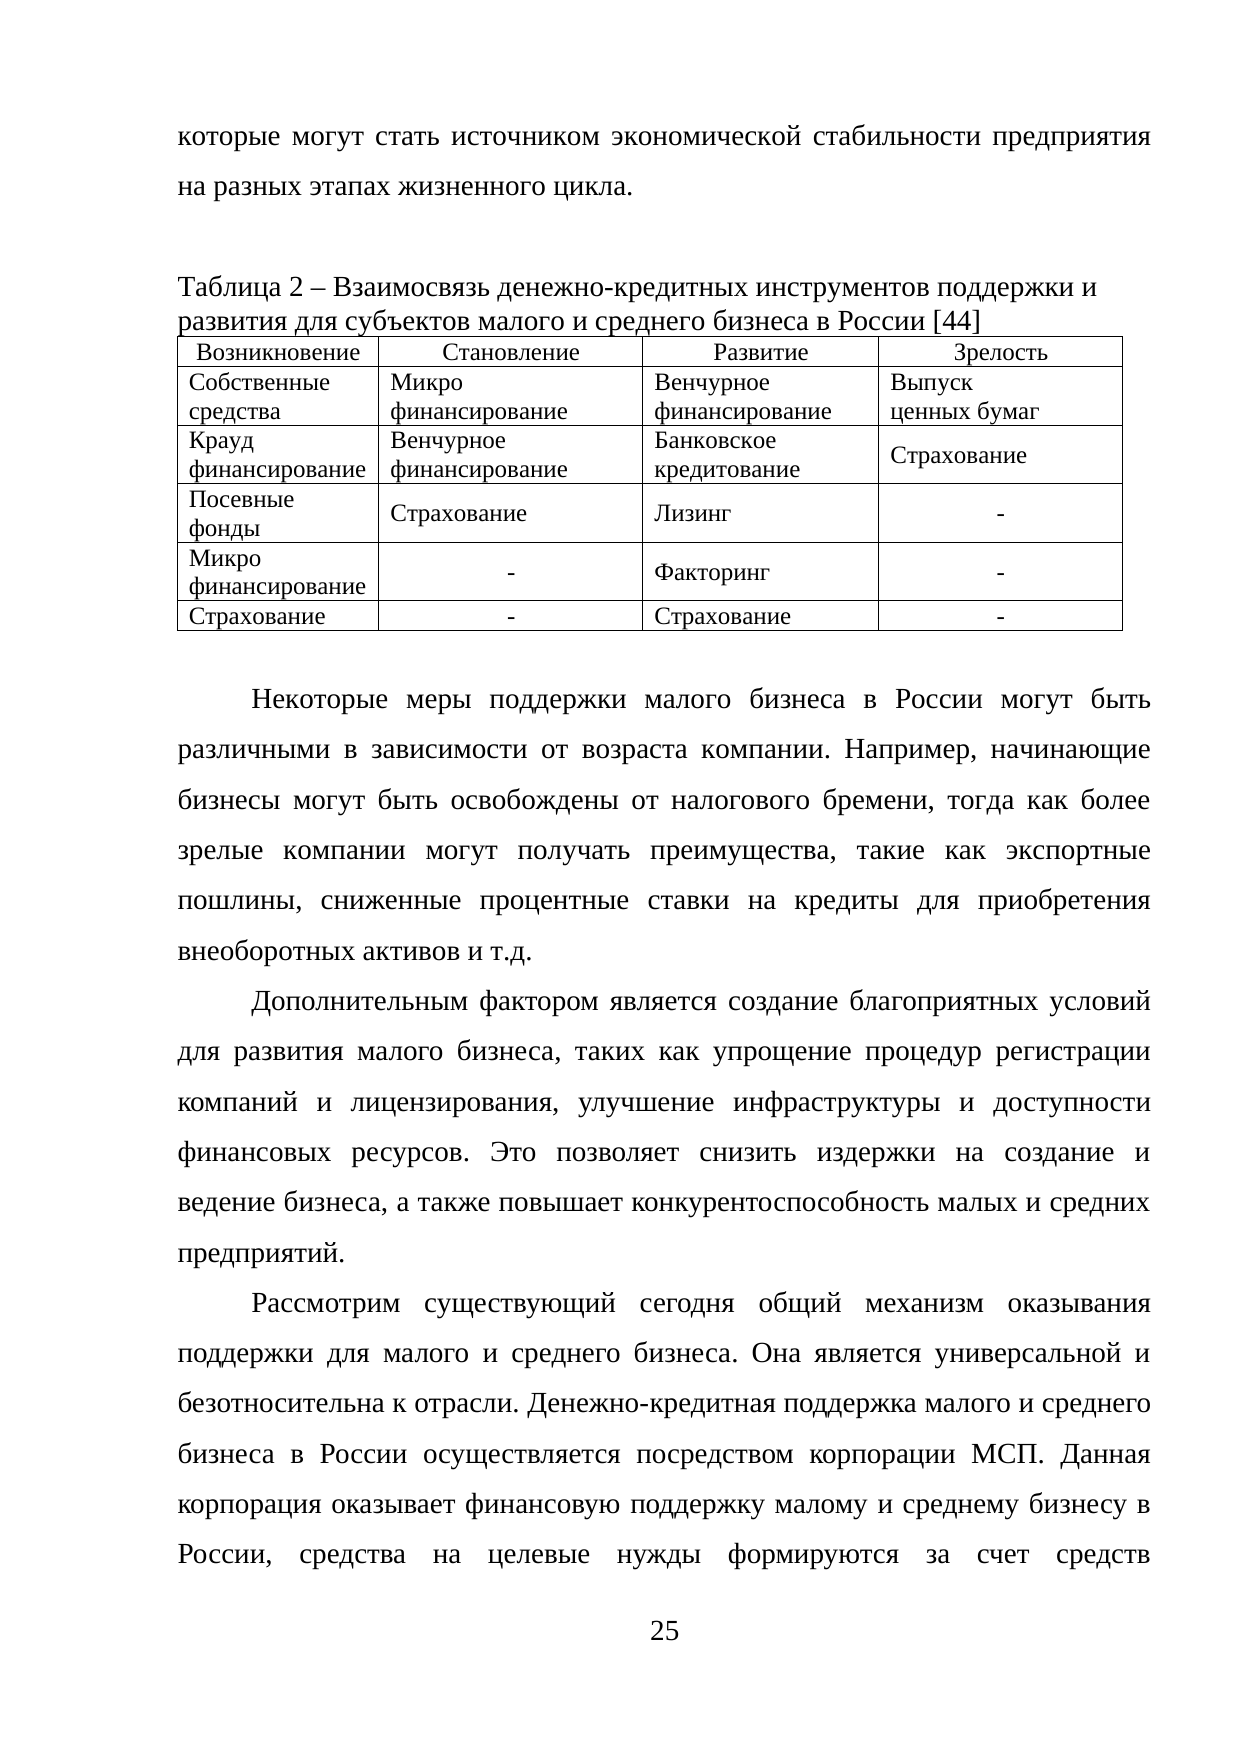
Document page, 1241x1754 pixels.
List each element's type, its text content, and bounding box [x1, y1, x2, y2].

table_cell Микро финансирование [178, 543, 378, 600]
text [177, 1285, 1152, 1570]
table_cell Собственные средства [178, 367, 378, 424]
table_cell - [879, 601, 1122, 630]
table_cell Крауд финансирование [178, 426, 378, 483]
table_cell Банковское кредитование [643, 426, 878, 483]
table_header Становление [379, 337, 642, 366]
table_cell Страхование [879, 426, 1122, 483]
table_cell Венчурное финансирование [379, 426, 642, 483]
text Дополнительным фактором является создание благоприятных условий для развития малого бизнеса, таких как упрощение процедур регистрации компаний и лицензирования, улучшение инфраструктуры и доступности финансовых ресурсов. Это позволяет снизить издержки на создание и ведение бизнеса, а также повышает конкурентоспособность малых и средних предприятий. [177, 983, 1152, 1268]
table_cell - [379, 543, 642, 600]
table_header Зрелость [879, 337, 1122, 366]
table_cell Лизинг [643, 484, 878, 542]
table_cell - [879, 484, 1122, 542]
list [177, 118, 1152, 202]
table_header Возникновение [178, 337, 378, 366]
table_header Развитие [643, 337, 878, 366]
table_cell Выпуск ценных бумаг [879, 367, 1122, 424]
table_cell Страхование [643, 601, 878, 630]
text Некоторые меры поддержки малого бизнеса в России могут быть различными в зависимости от возраста компании. Например, начинающие бизнесы могут быть освобождены от налогового бремени, тогда как более зрелые компании могут получать преимущества, такие как экспортные пошлины, сниженные процентные ставки на кредиты для приобретения внеоборотных активов и т.д. [177, 681, 1152, 966]
table_cell Факторинг [643, 543, 878, 600]
list Таблица 2 – Взаимосвязь денежно-кредитных инструментов поддержки и развития для субъектов малого и среднего бизнеса в России [44] [177, 269, 1152, 336]
table_cell - [379, 601, 642, 630]
table_cell Микро финансирование [379, 367, 642, 424]
table_cell Страхование [178, 601, 378, 630]
table_cell - [879, 543, 1122, 600]
table_cell Страхование [379, 484, 642, 542]
table_cell Посевные фонды [178, 484, 378, 542]
table_cell Венчурное финансирование [643, 367, 878, 424]
